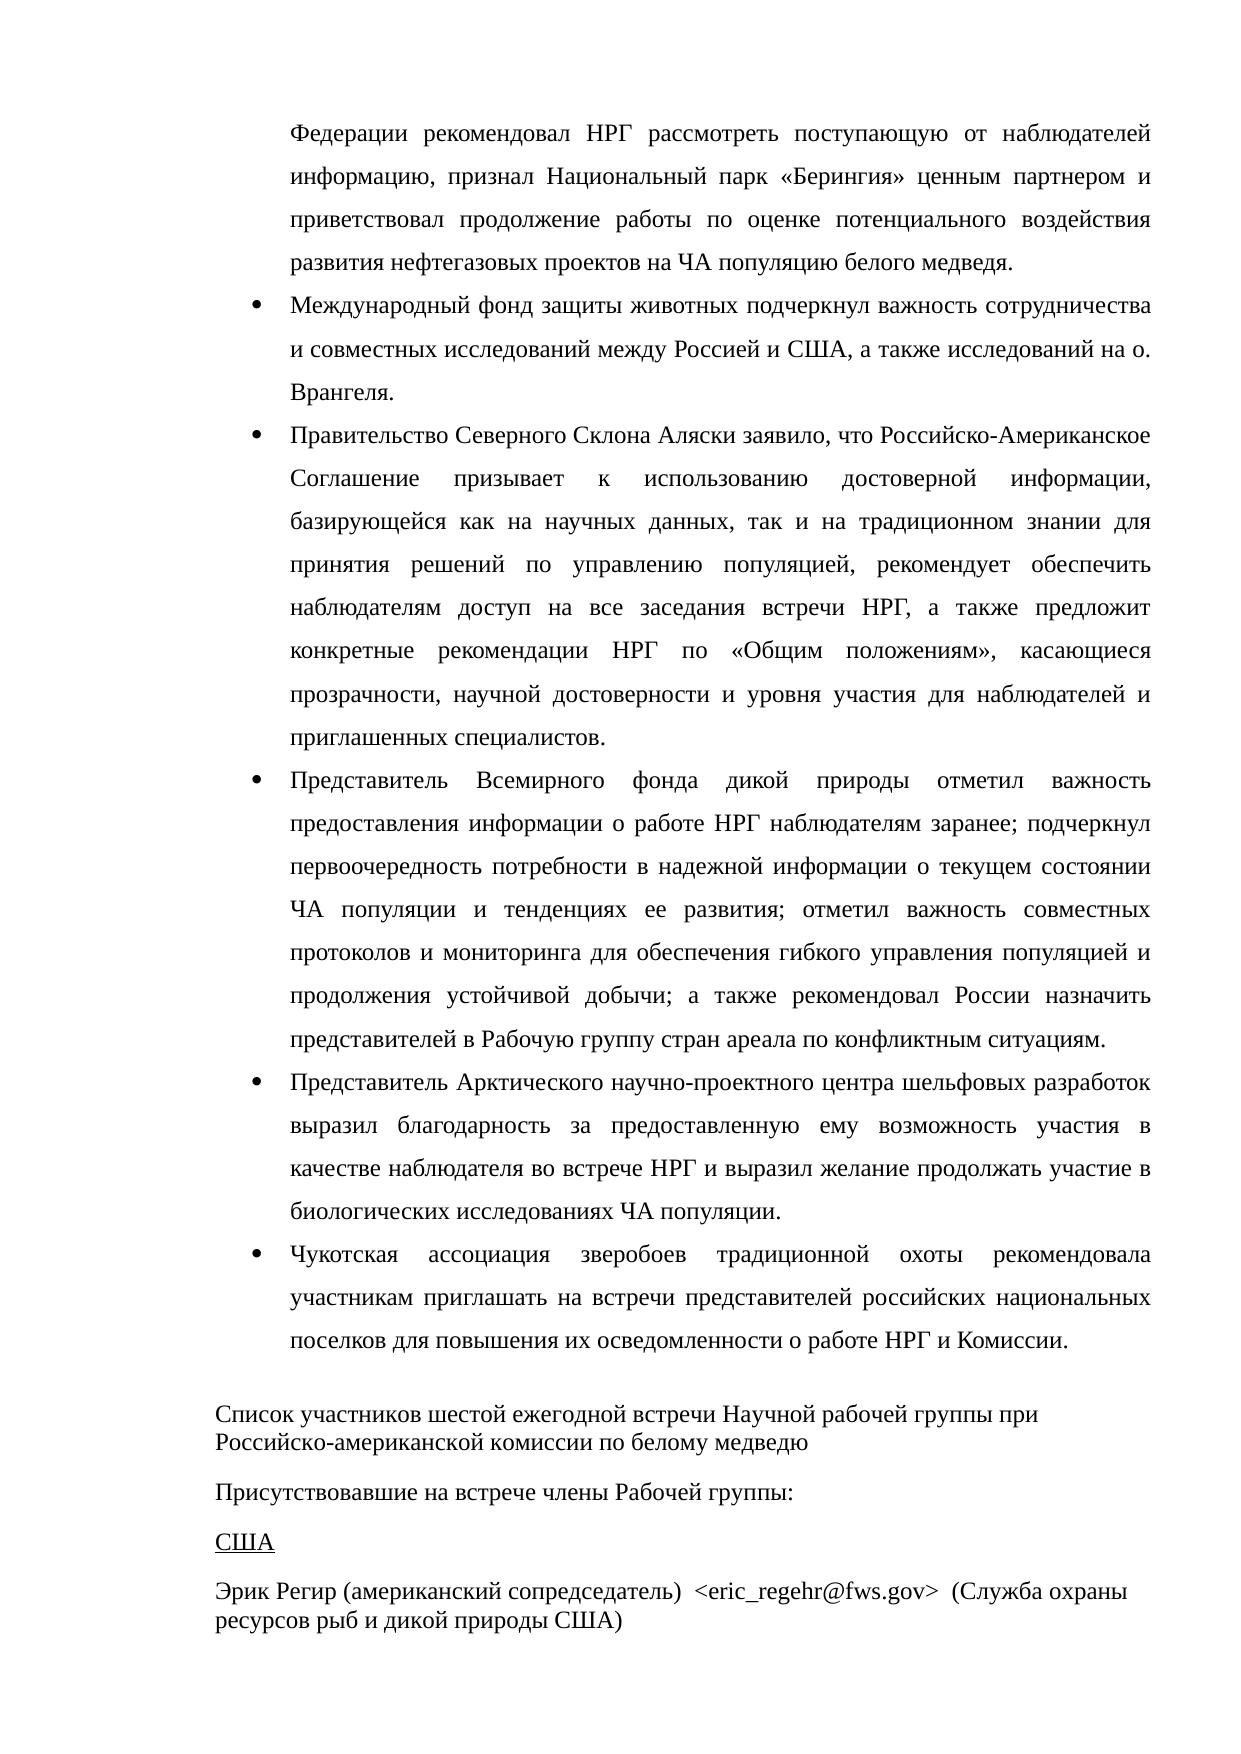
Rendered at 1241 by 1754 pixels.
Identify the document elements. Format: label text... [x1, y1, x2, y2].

list Чукотская ассоциация зверобоев традиционной охоты рекомендовала участникам приглашать на встречи представителей российских национальных поселков для повышения их осведомленности о работе НРГ и Комиссии. [252, 1239, 1152, 1354]
list Международный фонд защиты животных подчеркнул важность сотрудничества и совместных исследований между Россией и США, а также исследований на о. Врангеля. [252, 291, 1152, 406]
text Список участников шестой ежегодной встречи Научной рабочей группы при Российско-американской комиссии по белому медведю [215, 1399, 1152, 1456]
list Представитель Всемирного фонда дикой природы отметил важность предоставления информации о работе НРГ наблюдателям заранее; подчеркнул первоочередность потребности в надежной информации о текущем состоянии ЧА популяции и тенденциях ее развития; отметил важность совместных протоколов и мониторинга для обеспечения гибкого управления популяцией и продолжения устойчивой добычи; а также рекомендовал России назначить представителей в Рабочую группу стран ареала по конфликтным ситуациям. [252, 765, 1152, 1052]
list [252, 118, 1152, 276]
text Присутствовавшие на встрече члены Рабочей группы: [215, 1477, 1152, 1506]
text США [215, 1527, 1152, 1555]
list Представитель Арктического научно-проектного центра шельфовых разработок выразил благодарность за предоставленную ему возможность участия в качестве наблюдателя во встрече НРГ и выразил желание продолжать участие в биологических исследованиях ЧА популяции. [252, 1067, 1152, 1225]
list Правительство Северного Склона Аляски заявило, что Российско-Американское Соглашение призывает к использованию достоверной информации, базирующейся как на научных данных, так и на традиционном знании для принятия решений по управлению популяцией, рекомендует обеспечить наблюдателям доступ на все заседания встречи НРГ, а также предложит конкретные рекомендации НРГ по «Общим положениям», касающиеся прозрачности, научной достоверности и уровня участия для наблюдателей и приглашенных специалистов. [252, 420, 1152, 751]
text Эрик Регир (американский сопредседатель) <eric_regehr@fws.gov> (Служба охраны ресурсов рыб и дикой природы США) [215, 1576, 1152, 1634]
